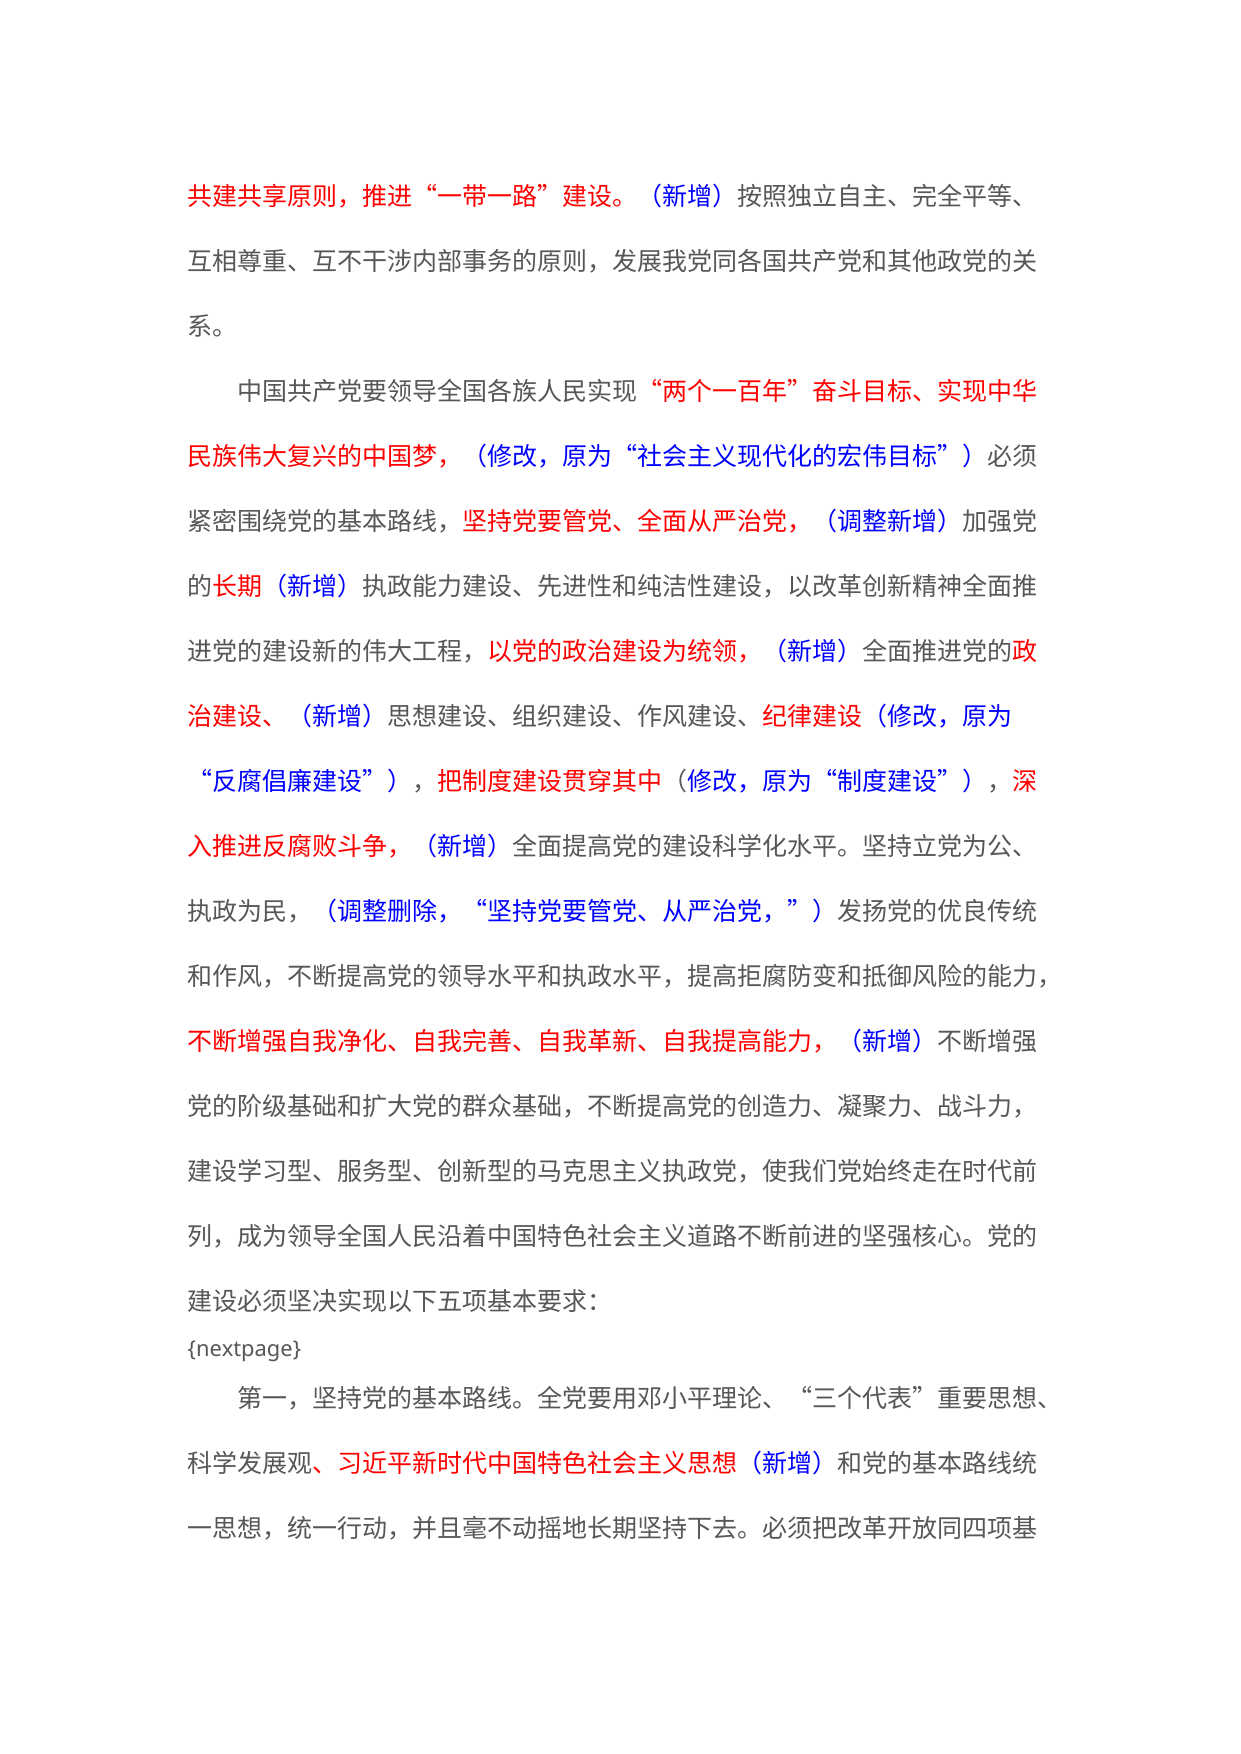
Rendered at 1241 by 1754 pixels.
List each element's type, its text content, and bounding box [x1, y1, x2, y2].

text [187, 162, 1053, 357]
text {nextpage} [187, 1332, 1053, 1364]
text 中国共产党要领导全国各族人民实现“两个一百年”奋斗目标、实现中华民族伟大复兴的中国梦，（修改，原为“社会主义现代化的宏伟目标”）必须紧密围绕党的基本路线，坚持党要管党、全面从严治党，（调整新增）加强党的长期（新增）执政能力建设、先进性和纯洁性建设，以改革创新精神全面推进党的建设新的伟大工程，以党的政治建设为统领，（新增）全面推进党的政治建设、（新增）思想建设、组织建设、作风建设、纪律建设（修改，原为“反腐倡廉建设”），把制度建设贯穿其中（修改，原为“制度建设”），深入推进反腐败斗争，（新增）全面提高党的建设科学化水平。坚持立党为公、执政为民，（调整删除，“坚持党要管党、从严治党，”）发扬党的优良传统和作风，不断提高党的领导水平和执政水平，提高拒腐防变和抵御风险的能力，不断增强自我净化、自我完善、自我革新、自我提高能力，（新增）不断增强党的阶级基础和扩大党的群众基础，不断提高党的创造力、凝聚力、战斗力，建设学习型、服务型、创新型的马克思主义执政党，使我们党始终走在时代前列，成为领导全国人民沿着中国特色社会主义道路不断前进的坚强核心。党的建设必须坚决实现以下五项基本要求： [187, 357, 1053, 1332]
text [187, 1364, 1053, 1559]
